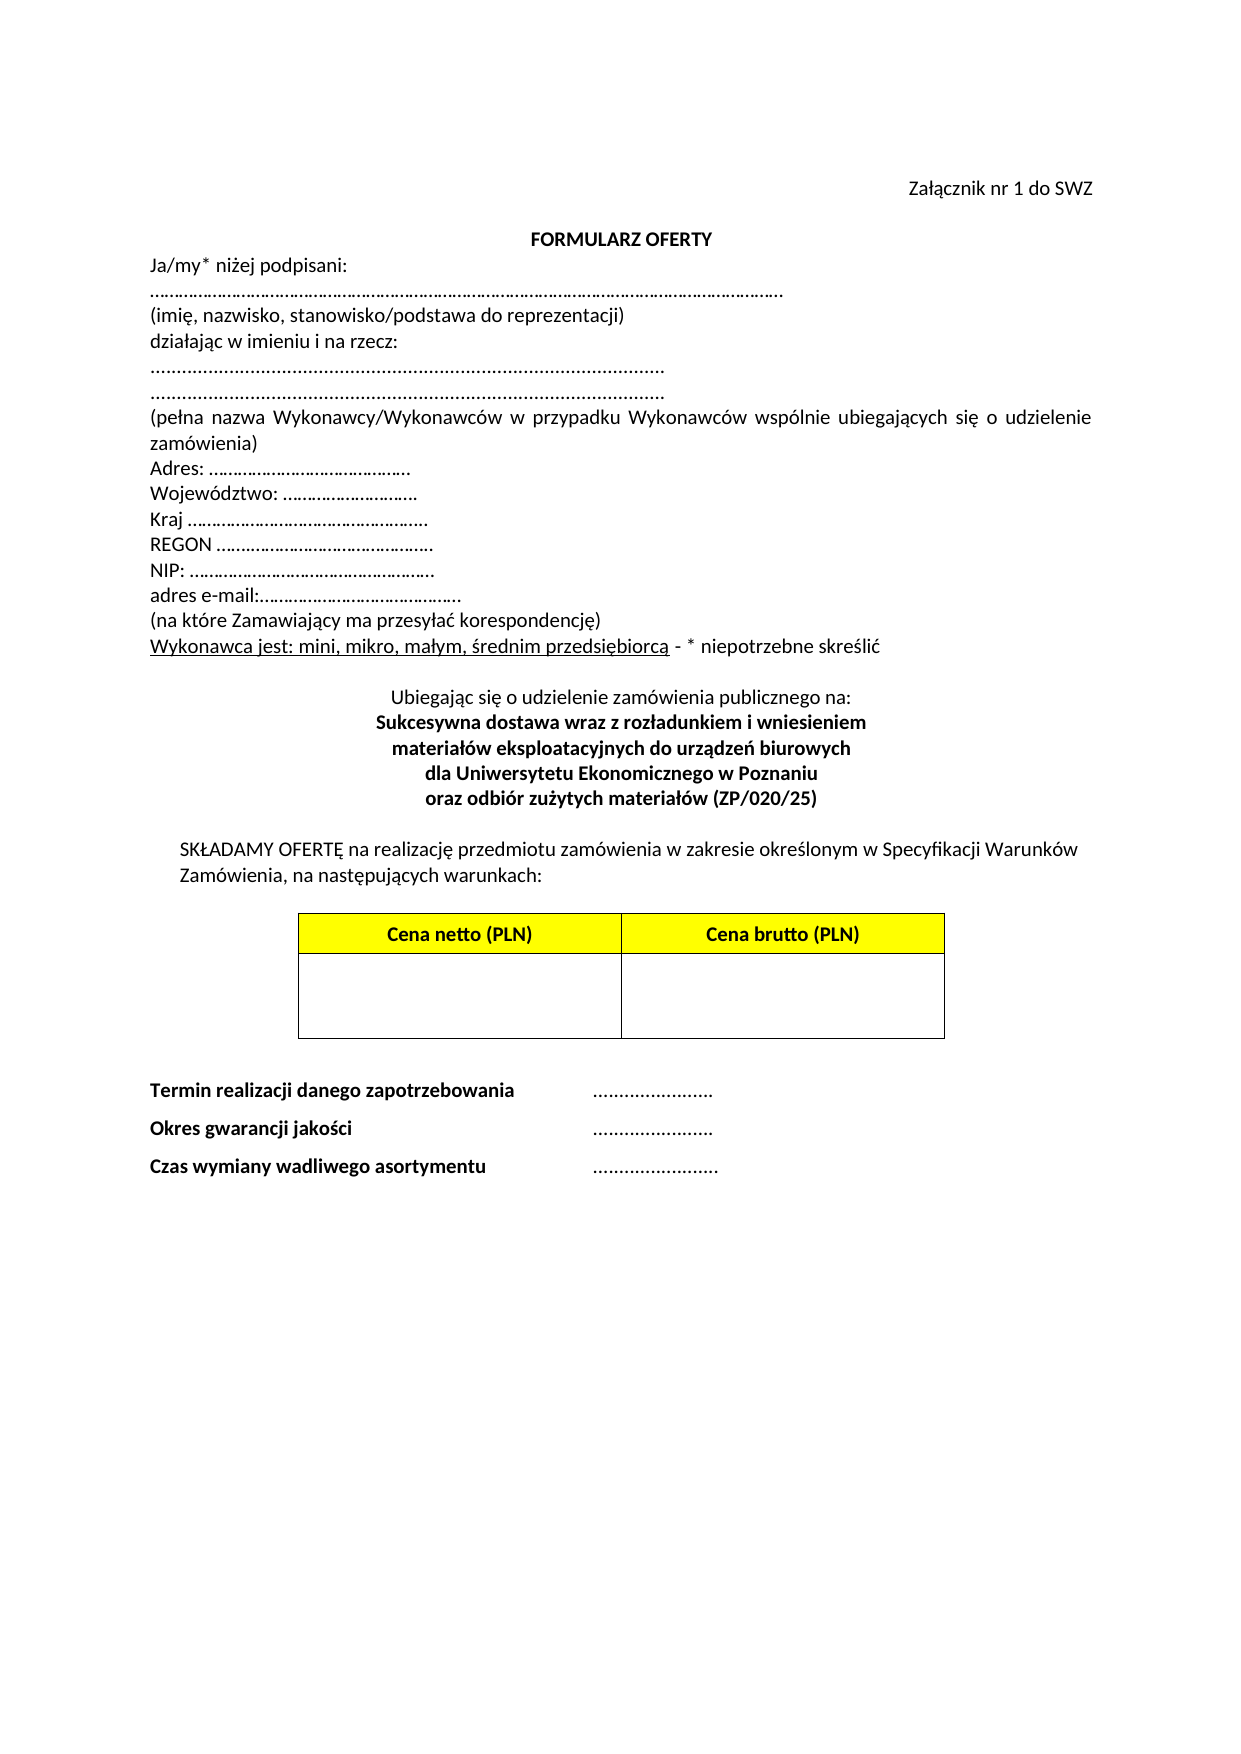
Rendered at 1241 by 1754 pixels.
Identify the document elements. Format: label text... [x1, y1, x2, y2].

table_cell [299, 954, 621, 1038]
text działając w imieniu i na rzecz: [150, 328, 1093, 353]
text Załącznik nr 1 do SWZ [150, 176, 1093, 201]
text FORMULARZ OFERTY [150, 226, 1093, 252]
text .................................................................................................. [150, 353, 1093, 379]
text (pełna nazwa Wykonawcy/Wykonawców w przypadku Wykonawców wspólnie ubiegających się o udzielenie zamówienia) [150, 404, 1093, 455]
text Ja/my* niżej podpisani: [150, 252, 1093, 277]
table_cell [622, 954, 944, 1038]
text Okres gwarancji jakości ....................... [150, 1115, 1093, 1141]
text Czas wymiany wadliwego asortymentu ........................ [150, 1153, 1093, 1179]
text Wykonawca jest: mini, mikro, małym, średnim przedsiębiorcą - * niepotrzebne skreślić [150, 633, 1093, 658]
text (na które Zamawiający ma przesyłać korespondencję) [150, 608, 1093, 633]
text NIP: …………………………………………… [150, 557, 1093, 582]
text materiałów eksploatacyjnych do urządzeń biurowych [150, 735, 1093, 760]
text Sukcesywna dostawa wraz z rozładunkiem i wniesieniem [150, 709, 1093, 735]
text Adres: …………………………………… [150, 455, 1093, 481]
text …………………………………………………………………………………………………………………… [150, 277, 1093, 303]
text Ubiegając się o udzielenie zamówienia publicznego na: [150, 684, 1093, 709]
text REGON …….……………………………….. [150, 531, 1093, 557]
text SKŁADAMY OFERTĘ na realizację przedmiotu zamówienia w zakresie określonym w Specyfikacji Warunków Zamówienia, na następujących warunkach: [179, 836, 1093, 887]
text (imię, nazwisko, stanowisko/podstawa do reprezentacji) [150, 303, 1093, 328]
text adres e-mail:…………………………………… [150, 582, 1093, 608]
text Kraj ………………………………………….. [150, 506, 1093, 531]
table_header Cena brutto (PLN) [622, 914, 944, 953]
text Województwo: ………………………. [150, 481, 1093, 506]
text Termin realizacji danego zapotrzebowania ....................... [150, 1077, 1093, 1102]
table_header Cena netto (PLN) [299, 914, 621, 953]
text .................................................................................................. [150, 379, 1093, 404]
text oraz odbiór zużytych materiałów (ZP/020/25) [150, 786, 1093, 811]
text dla Uniwersytetu Ekonomicznego w Poznaniu [150, 760, 1093, 786]
